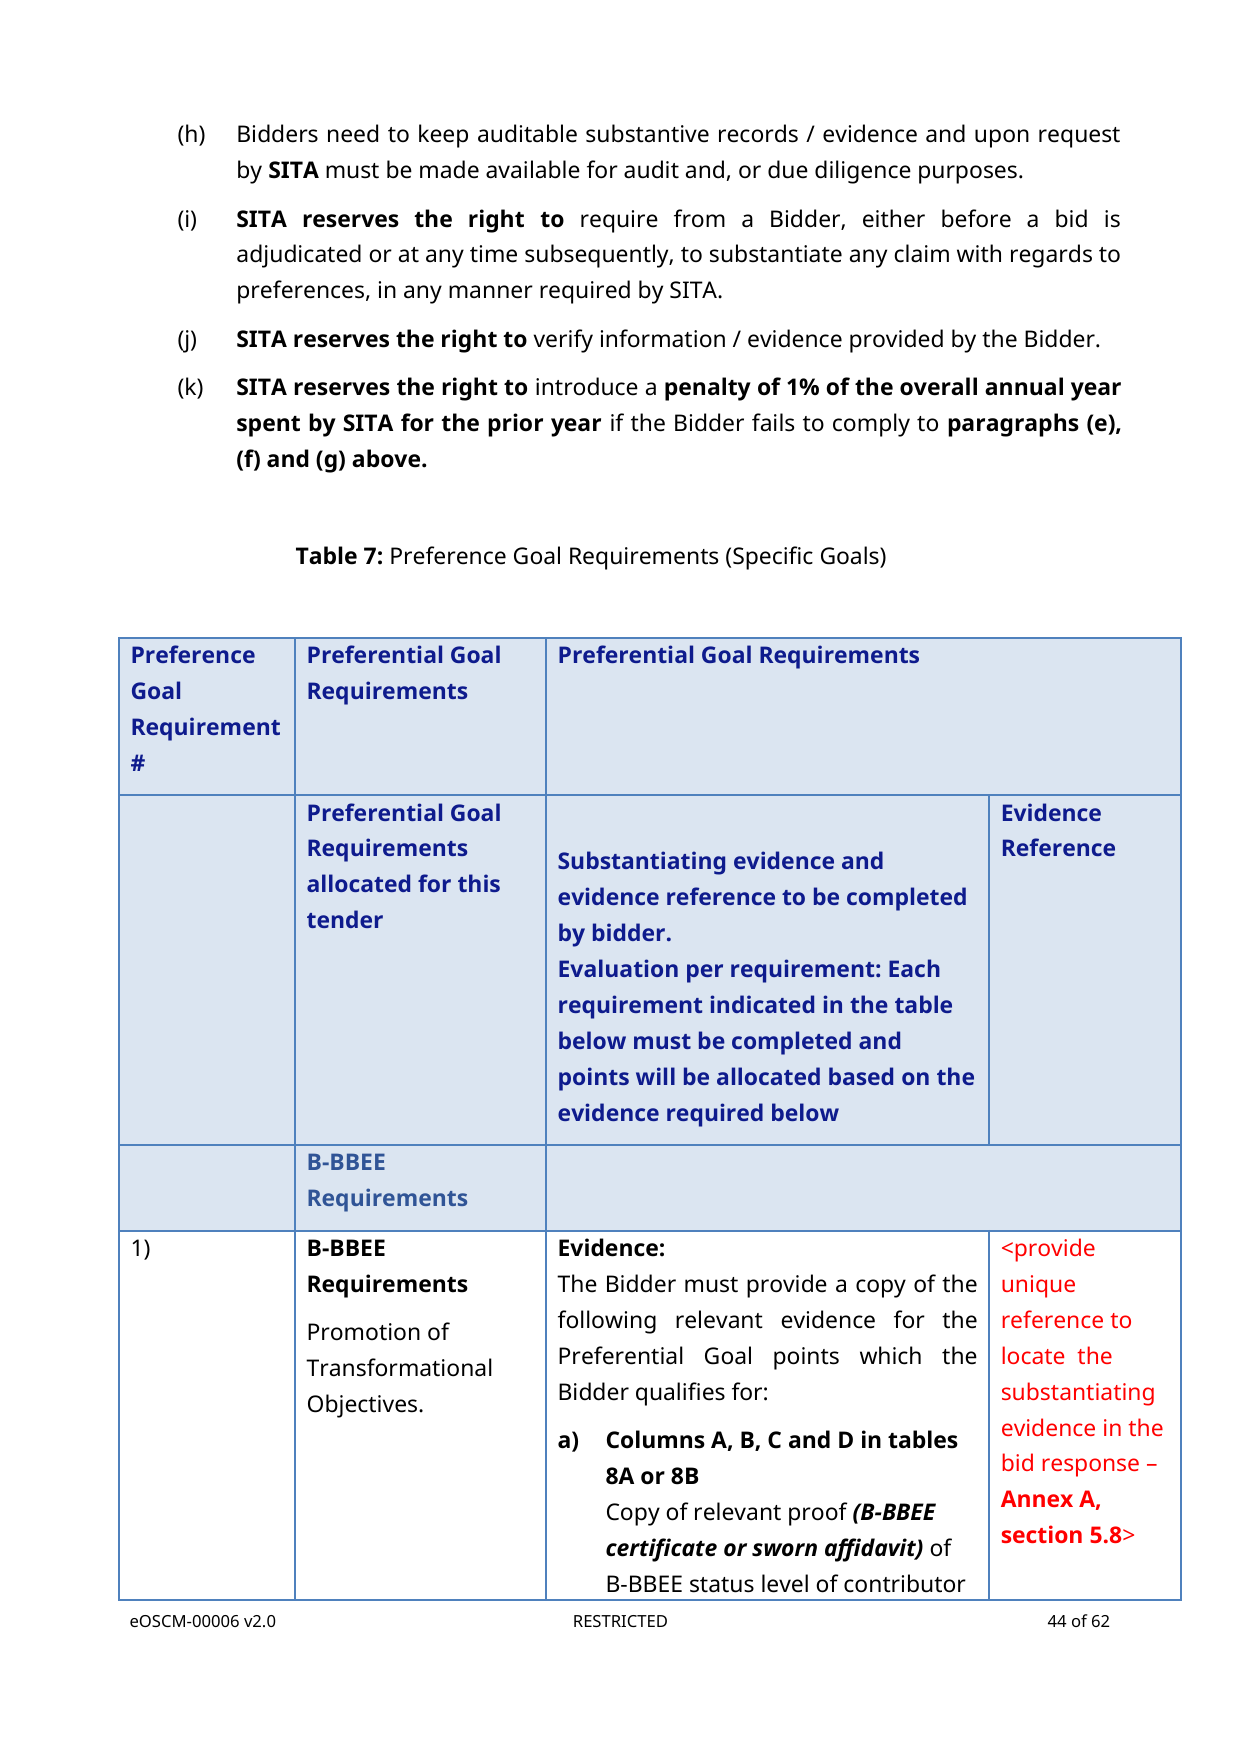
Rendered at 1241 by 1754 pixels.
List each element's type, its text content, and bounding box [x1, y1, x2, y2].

table_cell B-BBEE Requirements [296, 1146, 545, 1230]
table_header Preferential Goal Requirements [296, 639, 545, 794]
table_cell Preferential Goal Requirements allocated for this tender [296, 796, 545, 1144]
text Table 7: Preference Goal Requirements (Specific Goals) [118, 540, 1122, 571]
table_header Preferential Goal Requirements [547, 639, 1180, 794]
table_cell Evidence: The Bidder must provide a copy of the following relevant evidence for the Preferential Goal points which the Bidder qualifies for: Columns A, B, C and D in tables 8A or 8B Copy of relevant proof (B-BBEE certificate or sworn affidavit) of B-BBEE status level of contributor as defined in the Broad-Based Black Economic Empowerment Act: B-BBEE certificate (from a SANAS Accredited Agency/thedtic); or Sworn affidavit in the format provided by CIPC - Applicable to EMEs and QSEs only; and/ or Column D in tables 8A or 8B Copy of South African Identification Document (ID); and/ or Column E in tables 8A or 8B Copy of Medical Certificate clearly indicating the disability in line with the B-BBEE status claimed as defined in the Broad-Based Black Economic Empowerment Act. Note: The CIPC (Companies and Intellectual Property Commission) registration documents will also be used as evidence to confirm compliance to the Preferential procurement requirements as part of the evaluation process. Points allocation: Points will be allocated for bidders that meets the requirements as indicated in either table 8A, or 8B in section 4.6. [547, 1232, 988, 1599]
list Bidders need to keep auditable substantive records / evidence and upon request by SITA must be made available for audit and, or due diligence purposes. [177, 118, 1122, 185]
table_cell [547, 1146, 1180, 1230]
table_cell [120, 796, 294, 1144]
table_cell B-BBEE Requirements Promotion of Transformational Objectives. [296, 1232, 545, 1599]
table_cell <provide unique reference to locate the substantiating evidence in the bid response – Annex A, section 5.8> [990, 1232, 1180, 1599]
list SITA reserves the right to require from a Bidder, either before a bid is adjudicated or at any time subsequently, to substantiate any claim with regards to preferences, in any manner required by SITA. [177, 202, 1122, 306]
table_cell Evidence Reference [990, 796, 1180, 1144]
table_cell 1) [120, 1232, 294, 1599]
table_header Preference Goal Requirement # [120, 639, 294, 794]
list SITA reserves the right to verify information / evidence provided by the Bidder. [177, 323, 1122, 354]
list SITA reserves the right to introduce a penalty of 1% of the overall annual year spent by SITA for the prior year if the Bidder fails to comply to paragraphs (e), (f) and (g) above. [177, 371, 1122, 474]
table_cell Substantiating evidence and evidence reference to be completed by bidder. Evaluation per requirement: Each requirement indicated in the table below must be completed and points will be allocated based on the evidence required below [547, 796, 988, 1144]
table_cell [120, 1146, 294, 1230]
